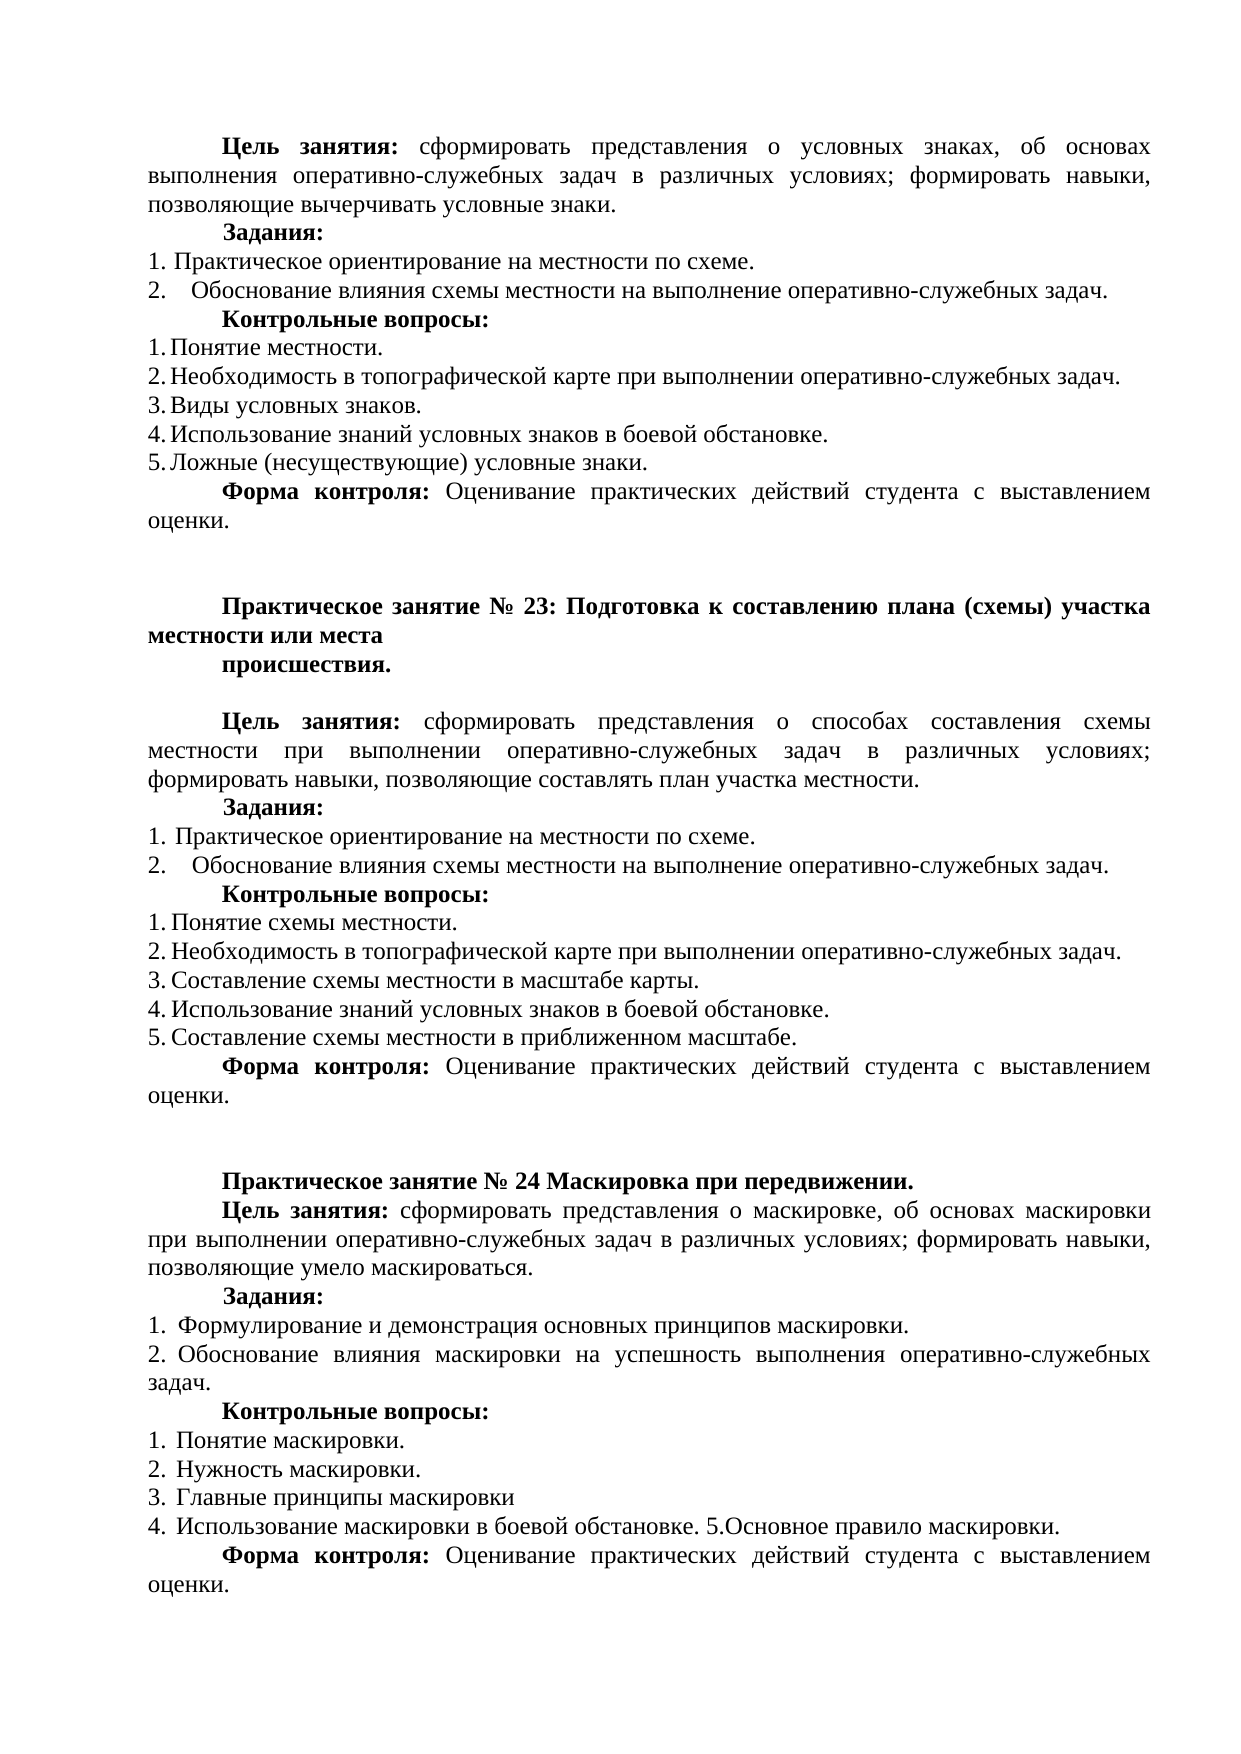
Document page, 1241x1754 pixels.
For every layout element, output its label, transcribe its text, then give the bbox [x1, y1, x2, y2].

list Понятие схемы местности. [148, 907, 1152, 936]
list Использование маскировки в боевой обстановке. 5.Основное правило маскировки. [148, 1511, 1152, 1540]
list Формулирование и демонстрация основных принципов маскировки. [148, 1310, 1152, 1339]
text Цель занятия: сформировать представления о маскировке, об основах маскировки при выполнении оперативно-служебных задач в различных условиях; формировать навыки, позволяющие умело маскироваться. [148, 1195, 1152, 1281]
list Практическое ориентирование на местности по схеме. [148, 246, 1152, 275]
list Ложные (несуществующие) условные знаки. [148, 447, 1152, 476]
text Форма контроля: Оценивание практических действий студента с выставлением оценки. [148, 476, 1152, 534]
list Понятие местности. [148, 332, 1152, 361]
list Обоснование влияния маскировки на успешность выполнения оперативно-служебных задач. [148, 1339, 1152, 1396]
list Использование знаний условных знаков в боевой обстановке. [148, 994, 1152, 1022]
text Задания: [223, 217, 1152, 246]
list Необходимость в топографической карте при выполнении оперативно-служебных задач. [148, 361, 1152, 390]
text Контрольные вопросы: [148, 1396, 1152, 1425]
list Главные принципы маскировки [148, 1482, 1152, 1511]
text Практическое занятие № 24 Маскировка при передвижении. [148, 1166, 1152, 1195]
text Практическое занятие № 23: Подготовка к составлению плана (схемы) участка местности или места [148, 591, 1152, 649]
text Задания: [223, 792, 1152, 821]
text происшествия. [148, 649, 1152, 677]
text Цель занятия: сформировать представления о способах составления схемы местности при выполнении оперативно-служебных задач в различных условиях; формировать навыки, позволяющие составлять план участка местности. [148, 706, 1152, 792]
list Понятие маскировки. [148, 1425, 1152, 1454]
list Составление схемы местности в приближенном масштабе. [148, 1022, 1152, 1051]
text Цель занятия: сформировать представления о условных знаках, об основах выполнения оперативно-служебных задач в различных условиях; формировать навыки, позволяющие вычерчивать условные знаки. [148, 131, 1152, 217]
text Форма контроля: Оценивание практических действий студента с выставлением оценки. [148, 1051, 1152, 1109]
text Контрольные вопросы: [148, 304, 1152, 332]
text Задания: [223, 1281, 1152, 1310]
text Форма контроля: Оценивание практических действий студента с выставлением оценки. [148, 1540, 1152, 1597]
text Контрольные вопросы: [148, 879, 1152, 907]
list Виды условных знаков. [148, 390, 1152, 419]
list Составление схемы местности в масштабе карты. [148, 965, 1152, 994]
list Практическое ориентирование на местности по схеме. [148, 821, 1152, 850]
list Обоснование влияния схемы местности на выполнение оперативно-служебных задач. [148, 850, 1152, 879]
list Нужность маскировки. [148, 1454, 1152, 1482]
list Использование знаний условных знаков в боевой обстановке. [148, 419, 1152, 447]
list Обоснование влияния схемы местности на выполнение оперативно-служебных задач. [148, 275, 1152, 304]
list Необходимость в топографической карте при выполнении оперативно-служебных задач. [148, 936, 1152, 965]
